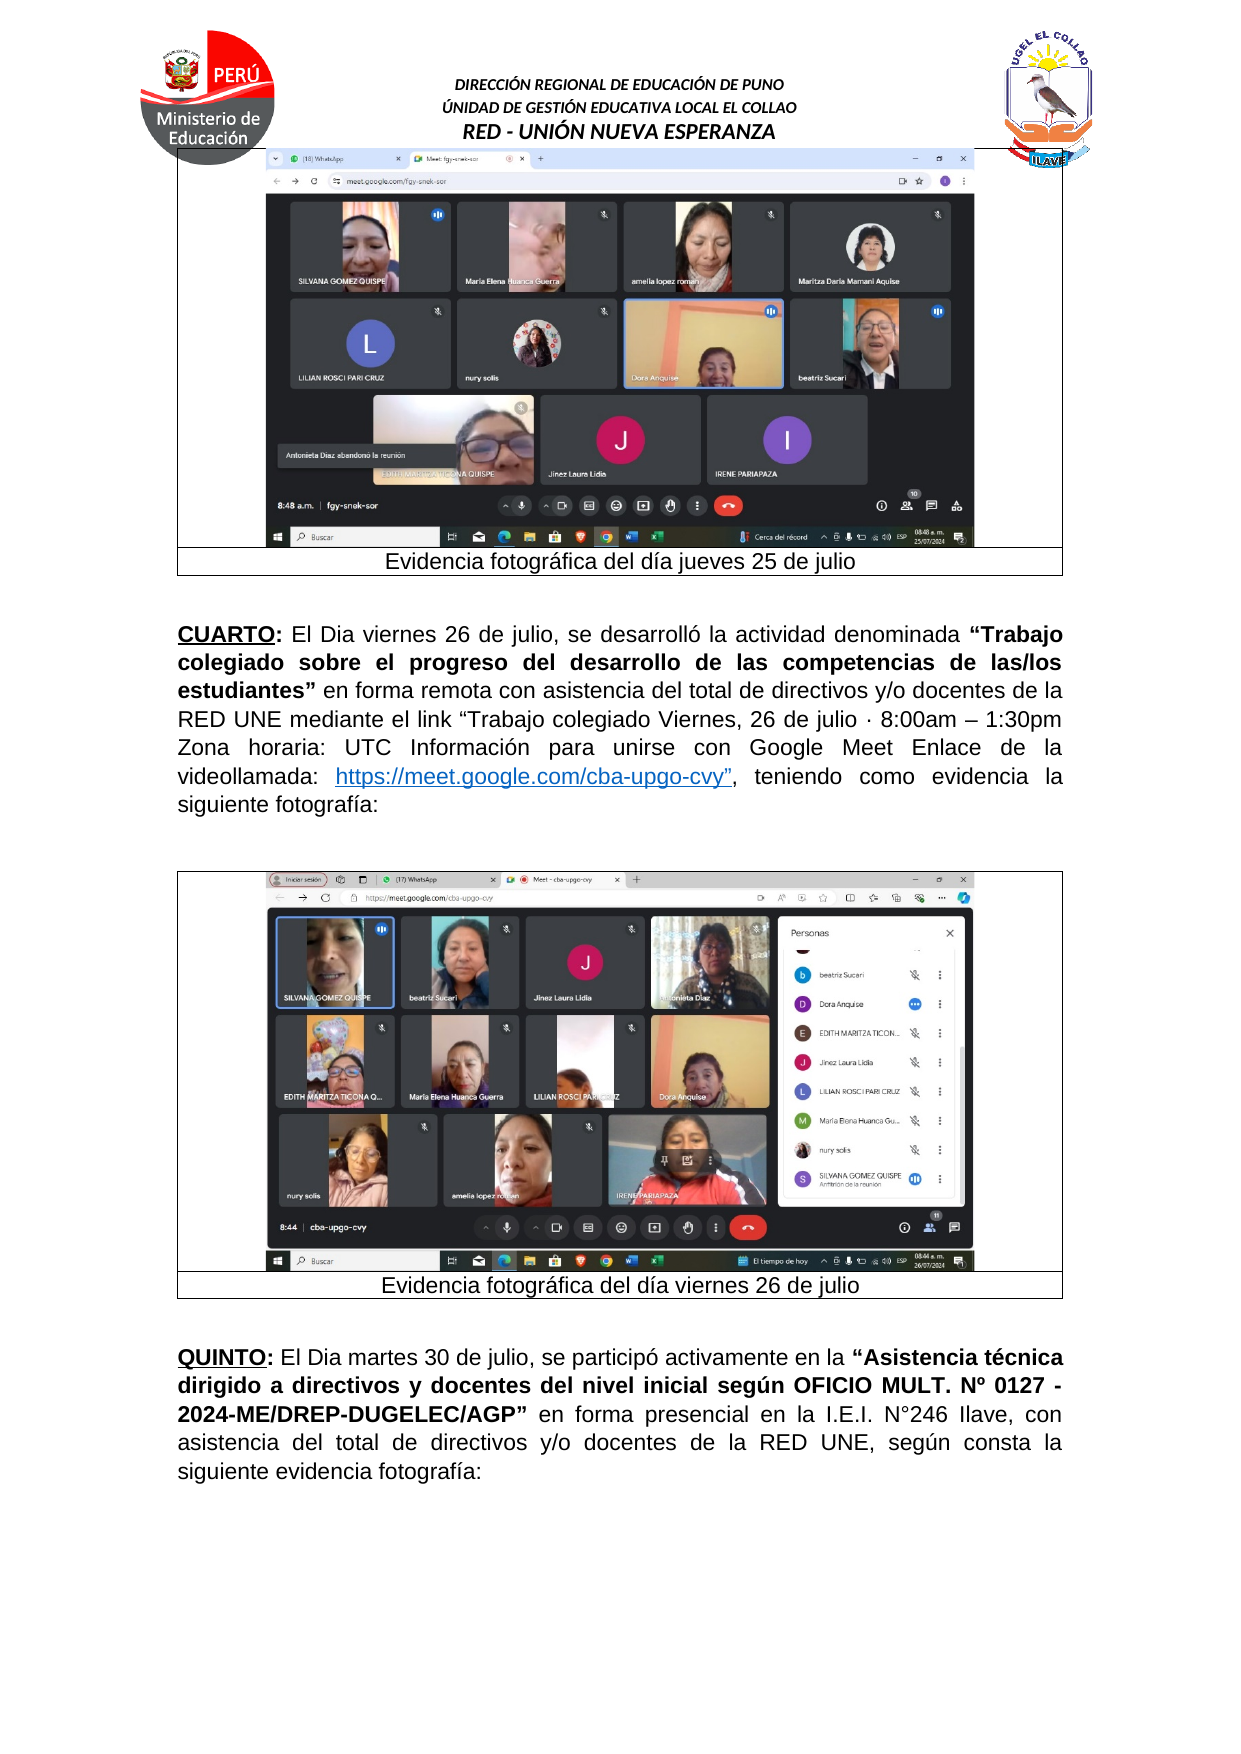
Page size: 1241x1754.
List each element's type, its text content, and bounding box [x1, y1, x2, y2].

picture [1004, 31, 1093, 168]
table_header [975, 149, 1062, 547]
table_header [975, 872, 1062, 1271]
picture [140, 30, 975, 547]
table_cell Evidencia fotográfica del día jueves 25 de julio [178, 548, 1062, 574]
text CUARTO: El Dia viernes 26 de julio, se desarrolló la actividad denominada “Trabajo colegiado sobre el progreso del desarrollo de las competencias de las/los estudiantes” en forma remota con asistencia del total de directivos y/o docentes de la RED UNE mediante el link “Trabajo colegiado Viernes, 26 de julio · 8:00am – 1:30pm Zona horaria: UTC Información para unirse con Google Meet Enlace de la videollamada: https://meet.google.com/cba-upgo-cvy”, teniendo como evidencia la siguiente fotografía: [177, 621, 1063, 818]
table_cell Evidencia fotográfica del día viernes 26 de julio [178, 1272, 1062, 1298]
table_header [178, 149, 265, 547]
text QUINTO: El Dia martes 30 de julio, se participó activamente en la “Asistencia técnica dirigido a directivos y docentes del nivel inicial según OFICIO MULT. Nº 0127 - 2024-ME/DREP-DUGELEC/AGP” en forma presencial en la I.E.I. N°246 Ilave, con asistencia del total de directivos y/o docentes de la RED UNE, según consta la siguiente evidencia fotografía: [177, 1344, 1063, 1484]
table_header [178, 872, 265, 1271]
picture [265, 872, 975, 1271]
